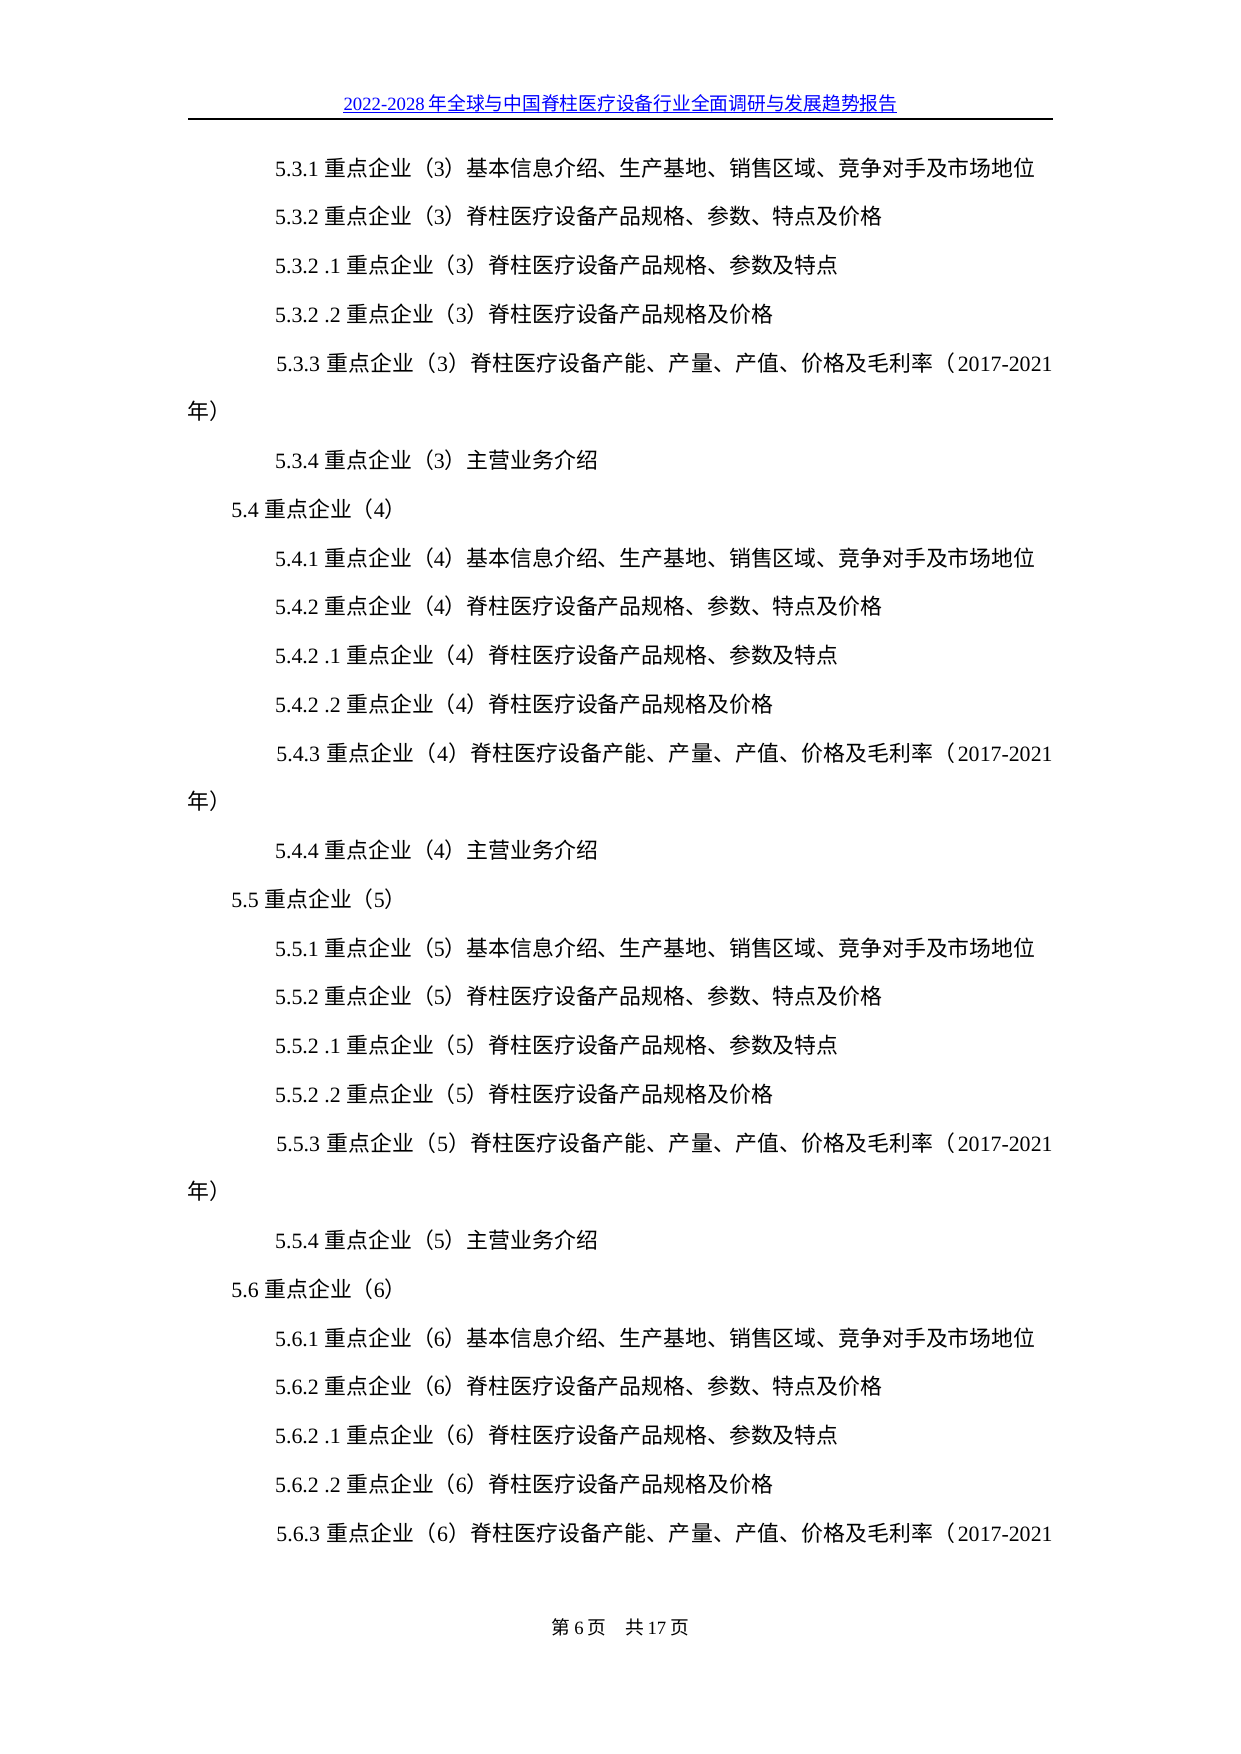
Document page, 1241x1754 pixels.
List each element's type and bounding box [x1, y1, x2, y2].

text [187, 150, 1053, 1548]
